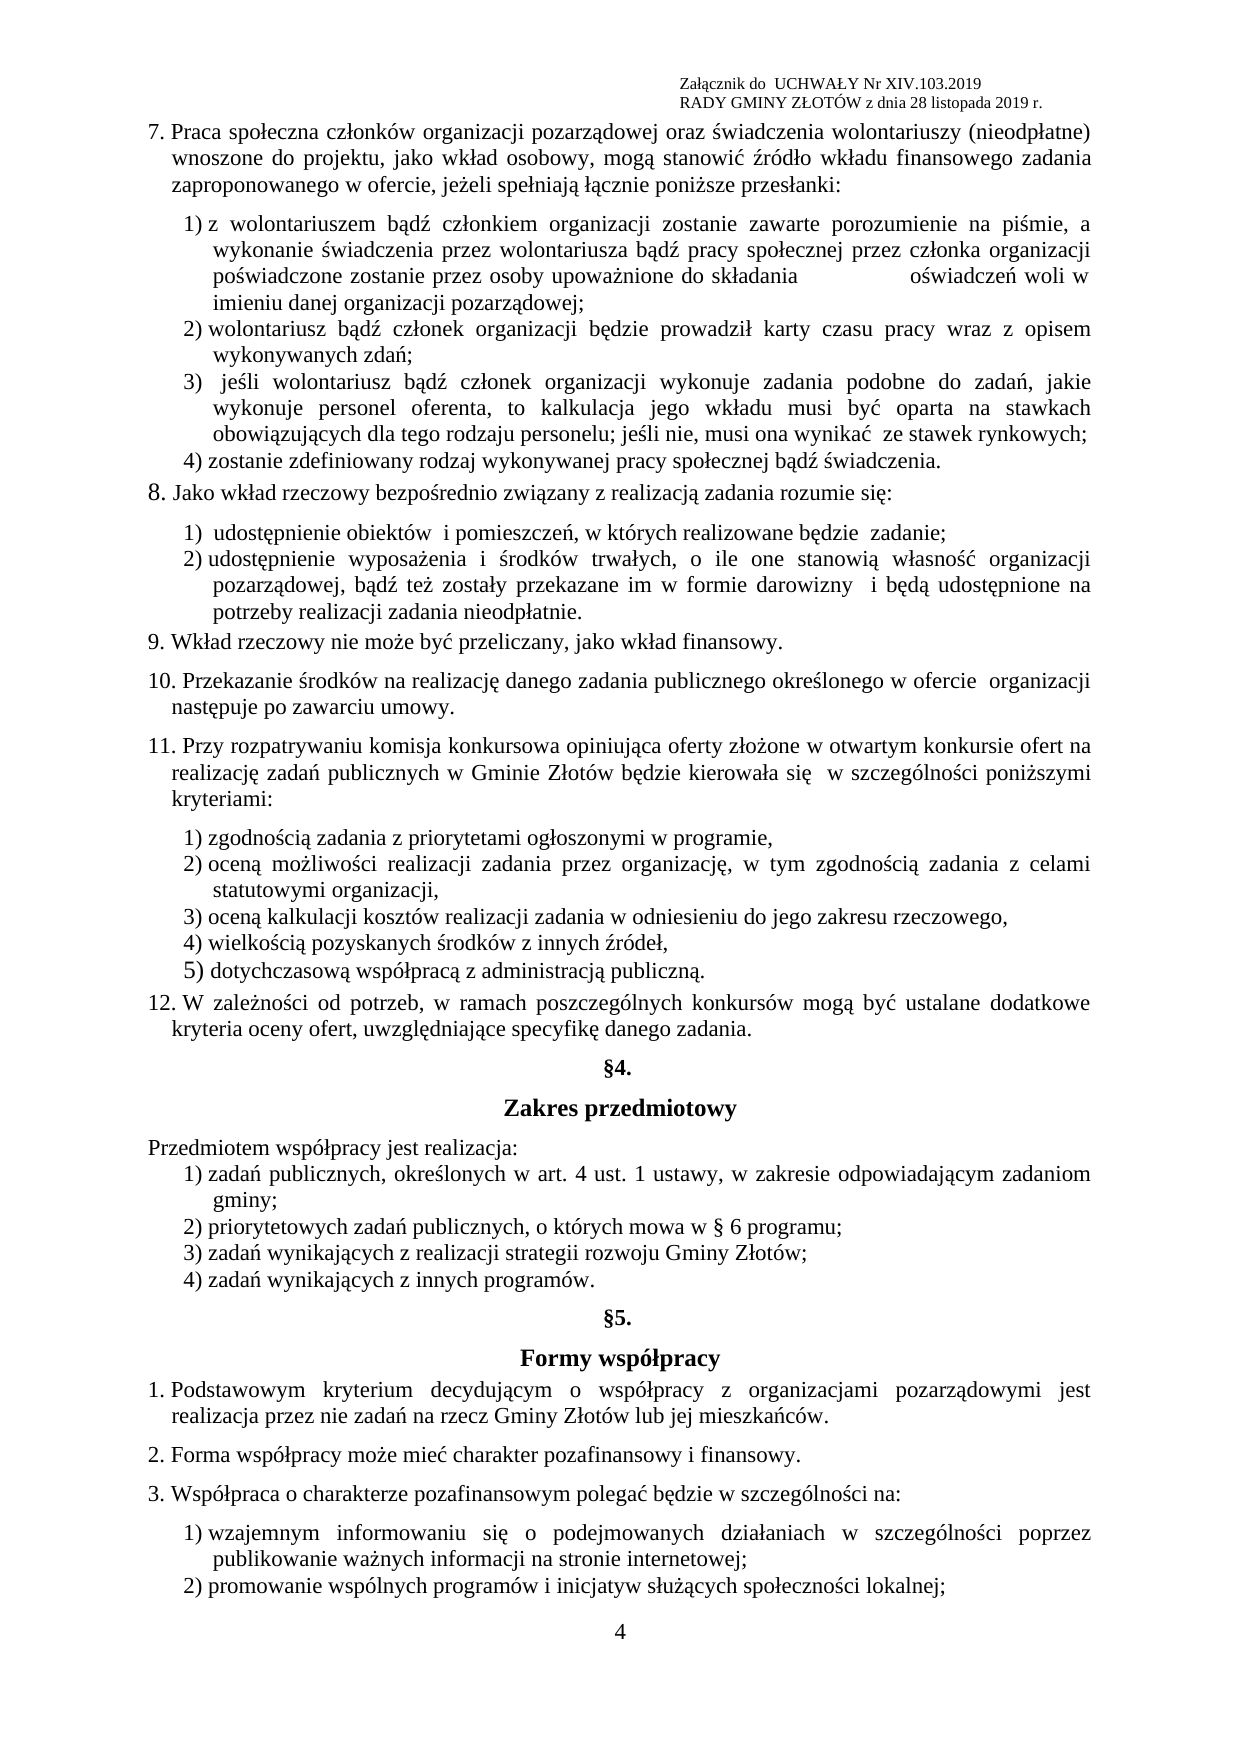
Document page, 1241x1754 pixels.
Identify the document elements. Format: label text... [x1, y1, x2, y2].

subtitle priorytetowych zadań publicznych, o których mowa w § 6 programu; [183, 1213, 1092, 1239]
subtitle Przekazanie środków na realizację danego zadania publicznego określonego w ofercie organizacji następuje po zawarciu umowy. [148, 667, 1092, 720]
subtitle Podstawowym kryterium decydującym o współpracy z organizacjami pozarządowymi jest realizacja przez nie zadań na rzecz Gminy Złotów lub jej mieszkańców. [148, 1376, 1092, 1429]
subtitle zgodnością zadania z priorytetami ogłoszonymi w programie, [183, 824, 1092, 850]
subtitle jeśli wolontariusz bądź członek organizacji wykonuje zadania podobne do zadań, jakie wykonuje personel oferenta, to kalkulacja jego wkładu musi być oparta na stawkach obowiązujących dla tego rodzaju personelu; jeśli nie, musi ona wynikać ze stawek rynkowych; [183, 368, 1092, 447]
subtitle Forma współpracy może mieć charakter pozafinansowy i finansowy. [148, 1441, 1092, 1468]
text Zakres przedmiotowy [148, 1093, 1092, 1121]
subtitle promowanie wspólnych programów i inicjatyw służących społeczności lokalnej; [183, 1572, 1092, 1598]
subtitle zadań wynikających z innych programów. [183, 1266, 1092, 1292]
subtitle Praca społeczna członków organizacji pozarządowej oraz świadczenia wolontariuszy (nieodpłatne) wnoszone do projektu, jako wkład osobowy, mogą stanowić źródło wkładu finansowego zadania zaproponowanego w ofercie, jeżeli spełniają łącznie poniższe przesłanki: [148, 118, 1092, 197]
subtitle z wolontariuszem bądź członkiem organizacji zostanie zawarte porozumienie na piśmie, a wykonanie świadczenia przez wolontariusza bądź pracy społecznej przez członka organizacji poświadczone zostanie przez osoby upoważnione do składania oświadczeń woli w imieniu danej organizacji pozarządowej; [183, 210, 1092, 315]
text Przedmiotem współpracy jest realizacja: [148, 1134, 1092, 1160]
subtitle dotychczasową współpracą z administracją publiczną. [183, 956, 1092, 984]
subtitle udostępnienie obiektów i pomieszczeń, w których realizowane będzie zadanie; [183, 519, 1092, 545]
subtitle W zależności od potrzeb, w ramach poszczególnych konkursów mogą być ustalane dodatkowe kryteria oceny ofert, uwzględniające specyfikę danego zadania. [148, 988, 1092, 1041]
subtitle zadań wynikających z realizacji strategii rozwoju Gminy Złotów; [183, 1239, 1092, 1266]
subtitle Przy rozpatrywaniu komisja konkursowa opiniująca oferty złożone w otwartym konkursie ofert na realizację zadań publicznych w Gminie Złotów będzie kierowała się w szczególności poniższymi kryteriami: [148, 732, 1092, 811]
subtitle zadań publicznych, określonych w art. 4 ust. 1 ustawy, w zakresie odpowiadającym zadaniom gminy; [183, 1160, 1092, 1213]
subtitle oceną możliwości realizacji zadania przez organizację, w tym zgodnością zadania z celami statutowymi organizacji, [183, 850, 1092, 903]
subtitle zostanie zdefiniowany rodzaj wykonywanej pracy społecznej bądź świadczenia. [183, 447, 1092, 473]
subtitle Współpraca o charakterze pozafinansowym polegać będzie w szczególności na: [148, 1480, 1092, 1507]
subtitle wzajemnym informowaniu się o podejmowanych działaniach w szczególności poprzez publikowanie ważnych informacji na stronie internetowej; [183, 1519, 1092, 1572]
text Formy współpracy [148, 1343, 1092, 1372]
subtitle wolontariusz bądź członek organizacji będzie prowadził karty czasu pracy wraz z opisem wykonywanych zdań; [183, 315, 1092, 368]
subtitle wielkością pozyskanych środków z innych źródeł, [183, 929, 1092, 956]
subtitle oceną kalkulacji kosztów realizacji zadania w odniesieniu do jego zakresu rzeczowego, [183, 903, 1092, 929]
subtitle Jako wkład rzeczowy bezpośrednio związany z realizacją zadania rozumie się: [148, 477, 1092, 506]
subtitle udostępnienie wyposażenia i środków trwałych, o ile one stanowią własność organizacji pozarządowej, bądź też zostały przekazane im w formie darowizny i będą udostępnione na potrzeby realizacji zadania nieodpłatnie. [183, 545, 1092, 624]
subtitle Wkład rzeczowy nie może być przeliczany, jako wkład finansowy. [148, 628, 1092, 654]
